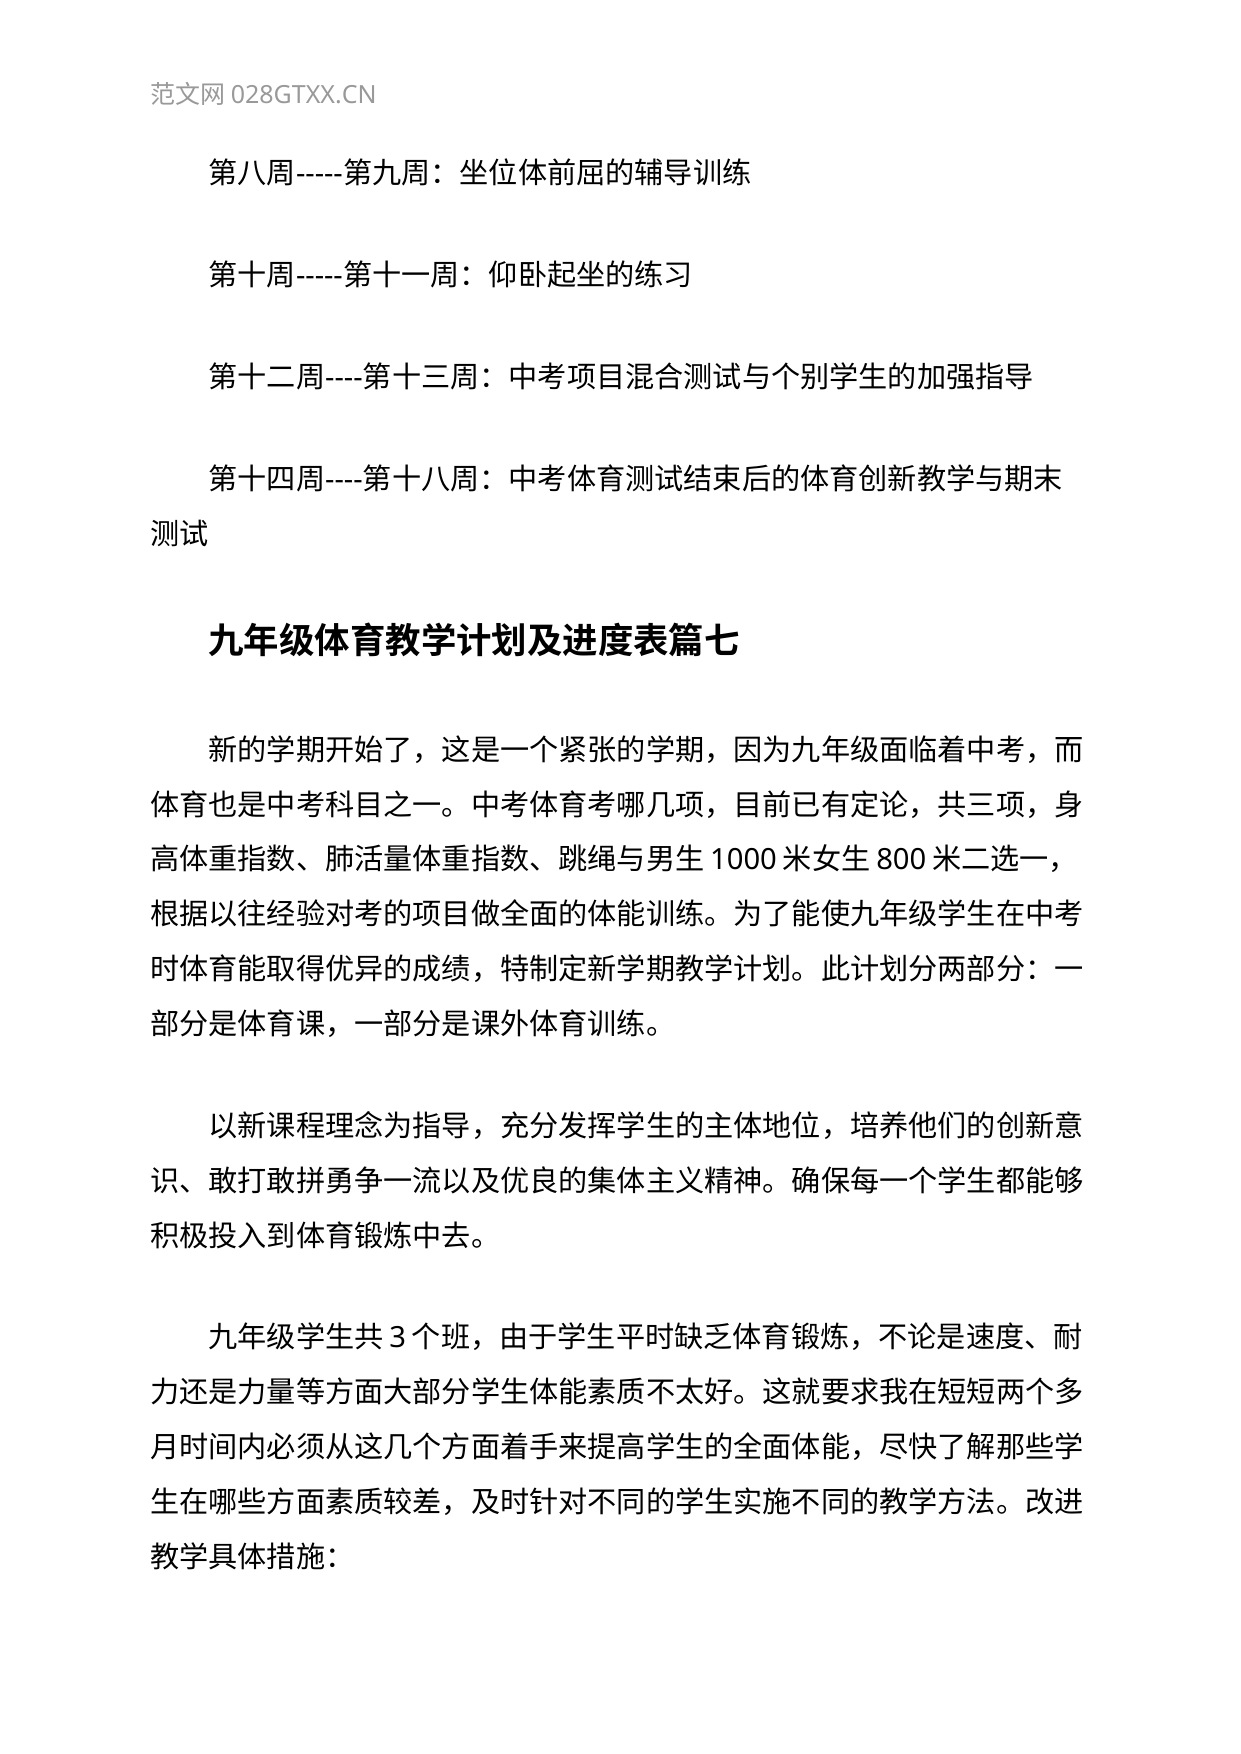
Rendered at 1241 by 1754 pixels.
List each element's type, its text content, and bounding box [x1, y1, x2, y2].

text 第十周-----第十一周：仰卧起坐的练习 [150, 252, 1090, 294]
text 以新课程理念为指导，充分发挥学生的主体地位，培养他们的创新意识、敢打敢拼勇争一流以及优良的集体主义精神。确保每一个学生都能够积极投入到体育锻炼中去。 [150, 1102, 1090, 1254]
text 新的学期开始了，这是一个紧张的学期，因为九年级面临着中考，而体育也是中考科目之一。中考体育考哪几项，目前已有定论，共三项，身高体重指数、肺活量体重指数、跳绳与男生1000米女生800米二选一，根据以往经验对考的项目做全面的体能训练。为了能使九年级学生在中考时体育能取得优异的成绩，特制定新学期教学计划。此计划分两部分：一部分是体育课，一部分是课外体育训练。 [150, 726, 1090, 1043]
text 第十二周----第十三周：中考项目混合测试与个别学生的加强指导 [150, 354, 1090, 396]
text 第八周-----第九周：坐位体前屈的辅导训练 [150, 150, 1090, 192]
text 九年级体育教学计划及进度表篇七 [150, 613, 1090, 664]
text 第十四周----第十八周：中考体育测试结束后的体育创新教学与期末测试 [150, 456, 1090, 553]
text 九年级学生共3个班，由于学生平时缺乏体育锻炼，不论是速度、耐力还是力量等方面大部分学生体能素质不太好。这就要求我在短短两个多月时间内必须从这几个方面着手来提高学生的全面体能，尽快了解那些学生在哪些方面素质较差，及时针对不同的学生实施不同的教学方法。改进教学具体措施： [150, 1314, 1090, 1576]
